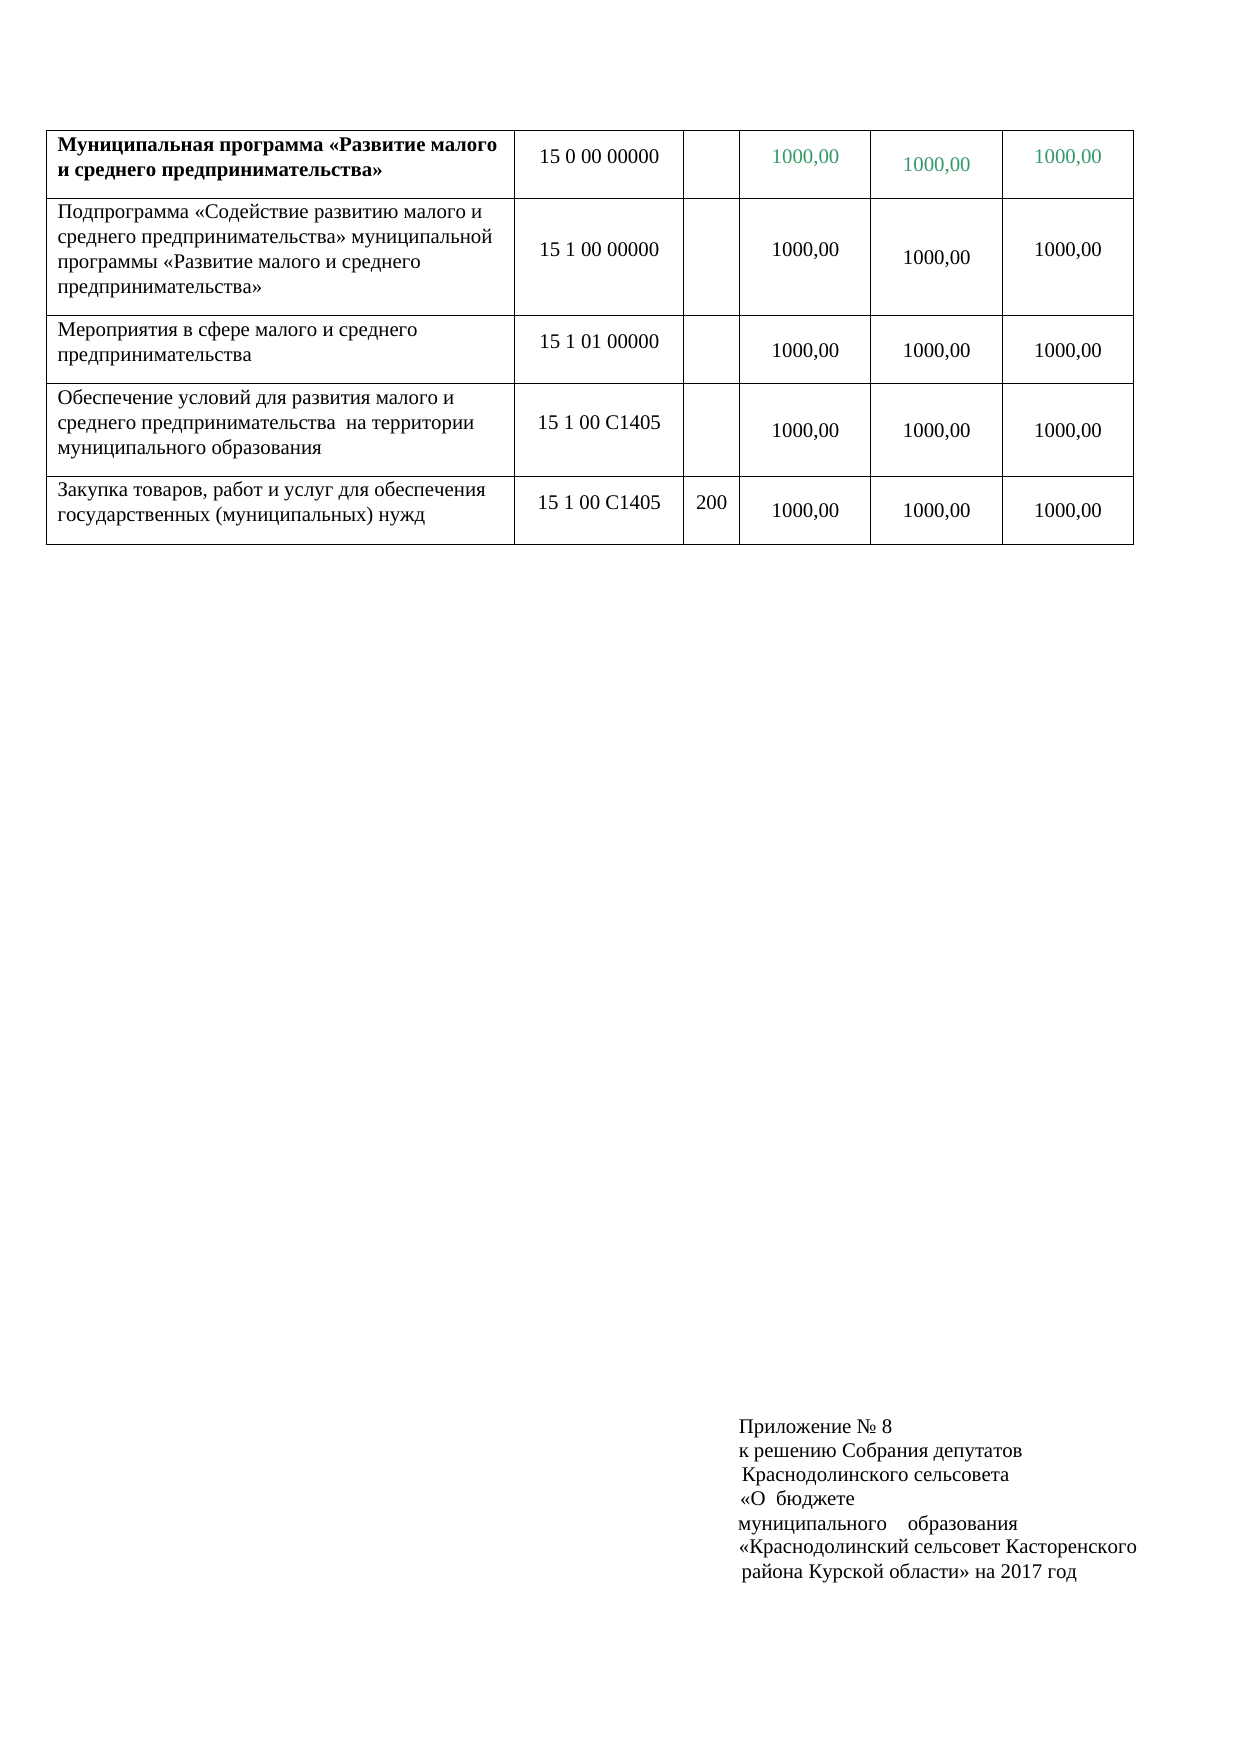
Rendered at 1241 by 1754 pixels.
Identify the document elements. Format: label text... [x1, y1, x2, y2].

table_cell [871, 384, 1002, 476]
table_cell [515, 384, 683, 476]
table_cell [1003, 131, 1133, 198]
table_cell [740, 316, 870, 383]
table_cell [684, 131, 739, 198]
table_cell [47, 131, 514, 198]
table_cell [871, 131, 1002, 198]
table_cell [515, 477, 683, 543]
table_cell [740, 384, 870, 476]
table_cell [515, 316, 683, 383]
text района Курской области» на 2017 год [177, 1558, 1152, 1583]
text Приложение № 8 [177, 1414, 1152, 1438]
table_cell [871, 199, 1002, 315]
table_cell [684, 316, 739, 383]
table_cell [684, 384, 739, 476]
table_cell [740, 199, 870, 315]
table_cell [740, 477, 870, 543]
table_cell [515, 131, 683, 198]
text Краснодолинского сельсовета [177, 1462, 1152, 1486]
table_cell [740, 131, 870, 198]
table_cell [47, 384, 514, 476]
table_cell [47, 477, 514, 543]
text «Краснодолинский сельсовет Касторенского [177, 1534, 1152, 1558]
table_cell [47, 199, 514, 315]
text муниципального образования [177, 1510, 1152, 1534]
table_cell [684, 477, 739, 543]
text к решению Собрания депутатов [177, 1438, 1152, 1462]
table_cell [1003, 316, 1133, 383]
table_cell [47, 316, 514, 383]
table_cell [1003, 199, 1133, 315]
text «О бюджете [177, 1486, 1152, 1510]
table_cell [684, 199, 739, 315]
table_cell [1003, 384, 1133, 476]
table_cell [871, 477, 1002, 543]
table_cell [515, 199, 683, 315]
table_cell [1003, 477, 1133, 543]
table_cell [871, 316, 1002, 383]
